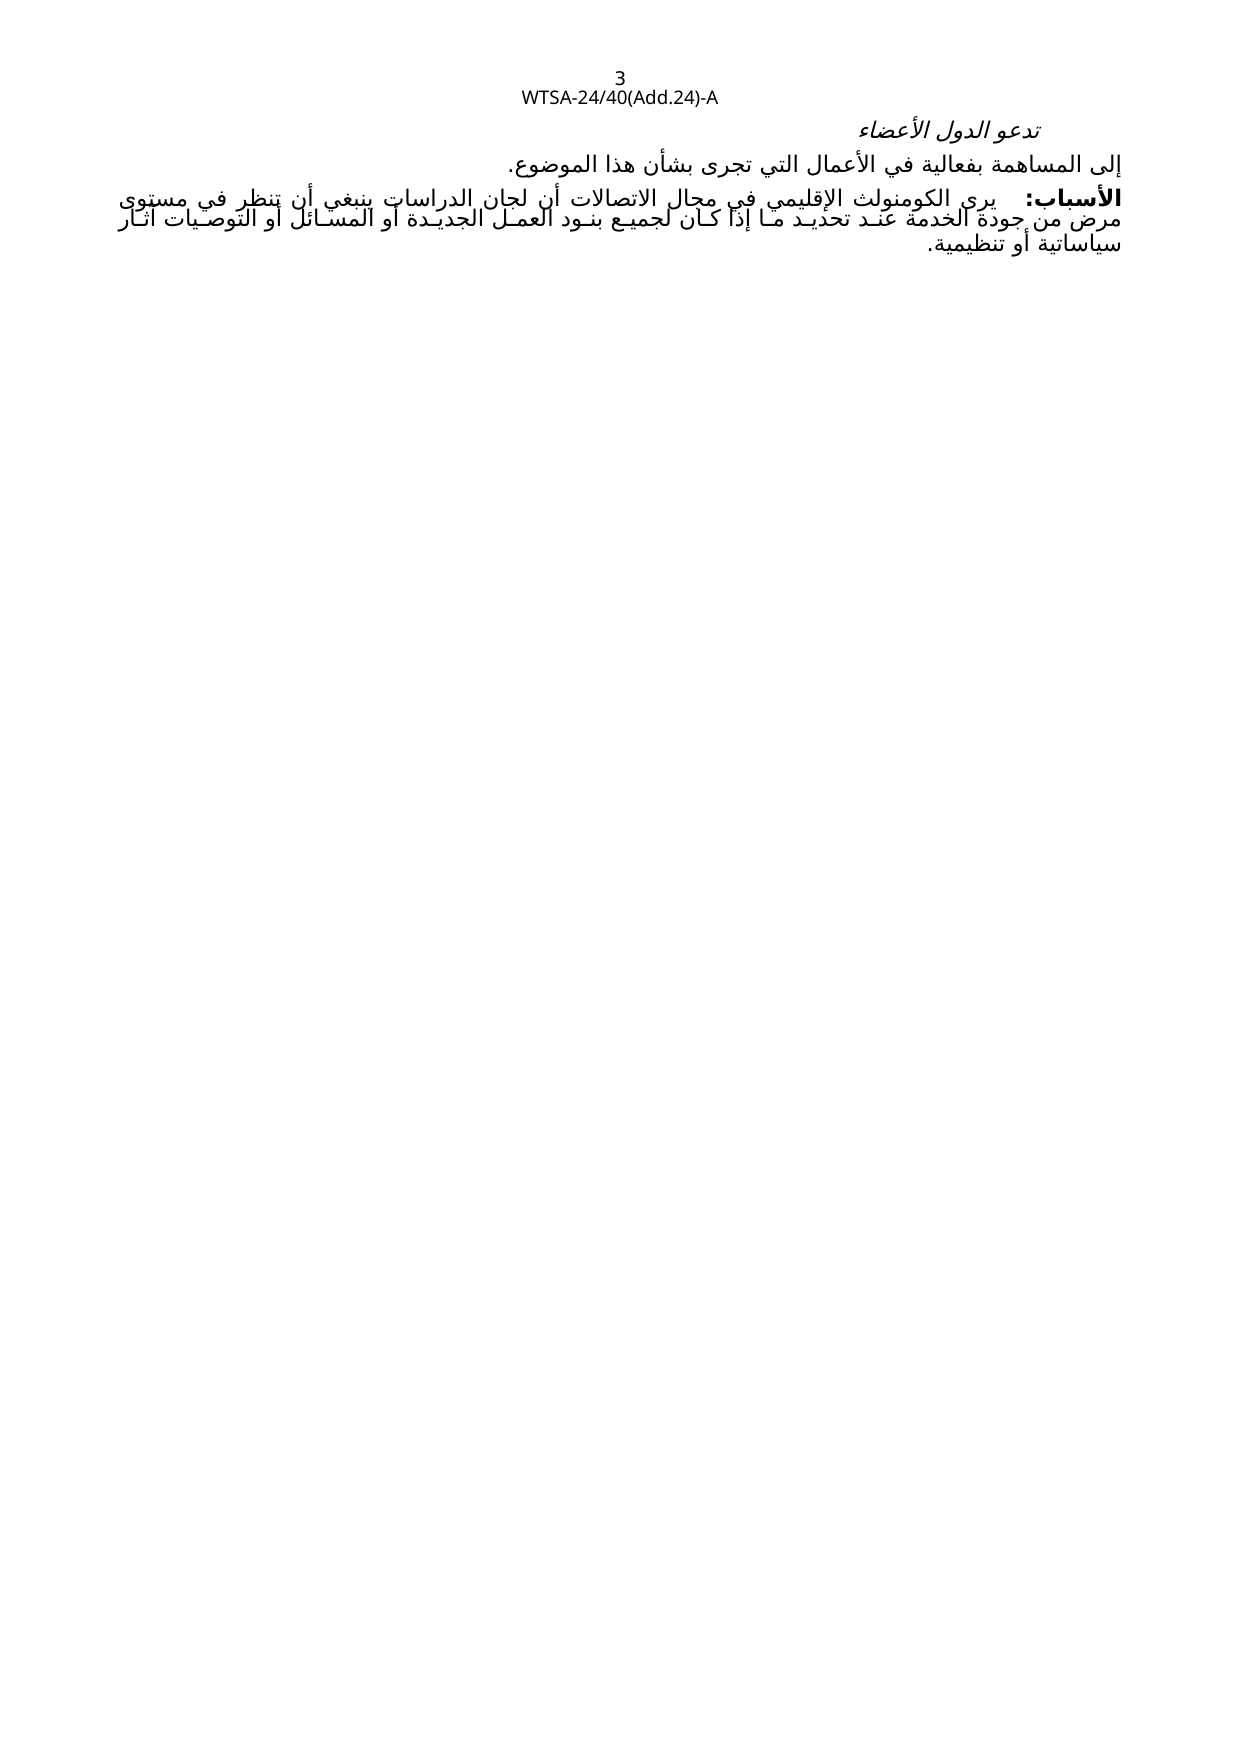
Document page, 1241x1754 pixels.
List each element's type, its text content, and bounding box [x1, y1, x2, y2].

text تدعو الدول الأعضاء [118, 122, 1122, 143]
text إلى المساهمة بفعالية في الأعمال التي تجرى بشأن هذا الموضوع. [118, 156, 587, 177]
text إلى المساهمة بفعالية في الأعمال التي تجرى بشأن هذا الموضوع. [565, 156, 1122, 177]
text الأسباب: يرى الكومنولث الإقليمي في مجال الاتصالات أن لجان الدراسات ينبغي أن تنظر في مستوى مرض من جودة الخدمة عند تحديد ما إذا كان لجميع بنود العمل الجديدة أو المسائل أو التوصيات آثار سياساتية أو تنظيمية.‎ [118, 189, 1122, 258]
